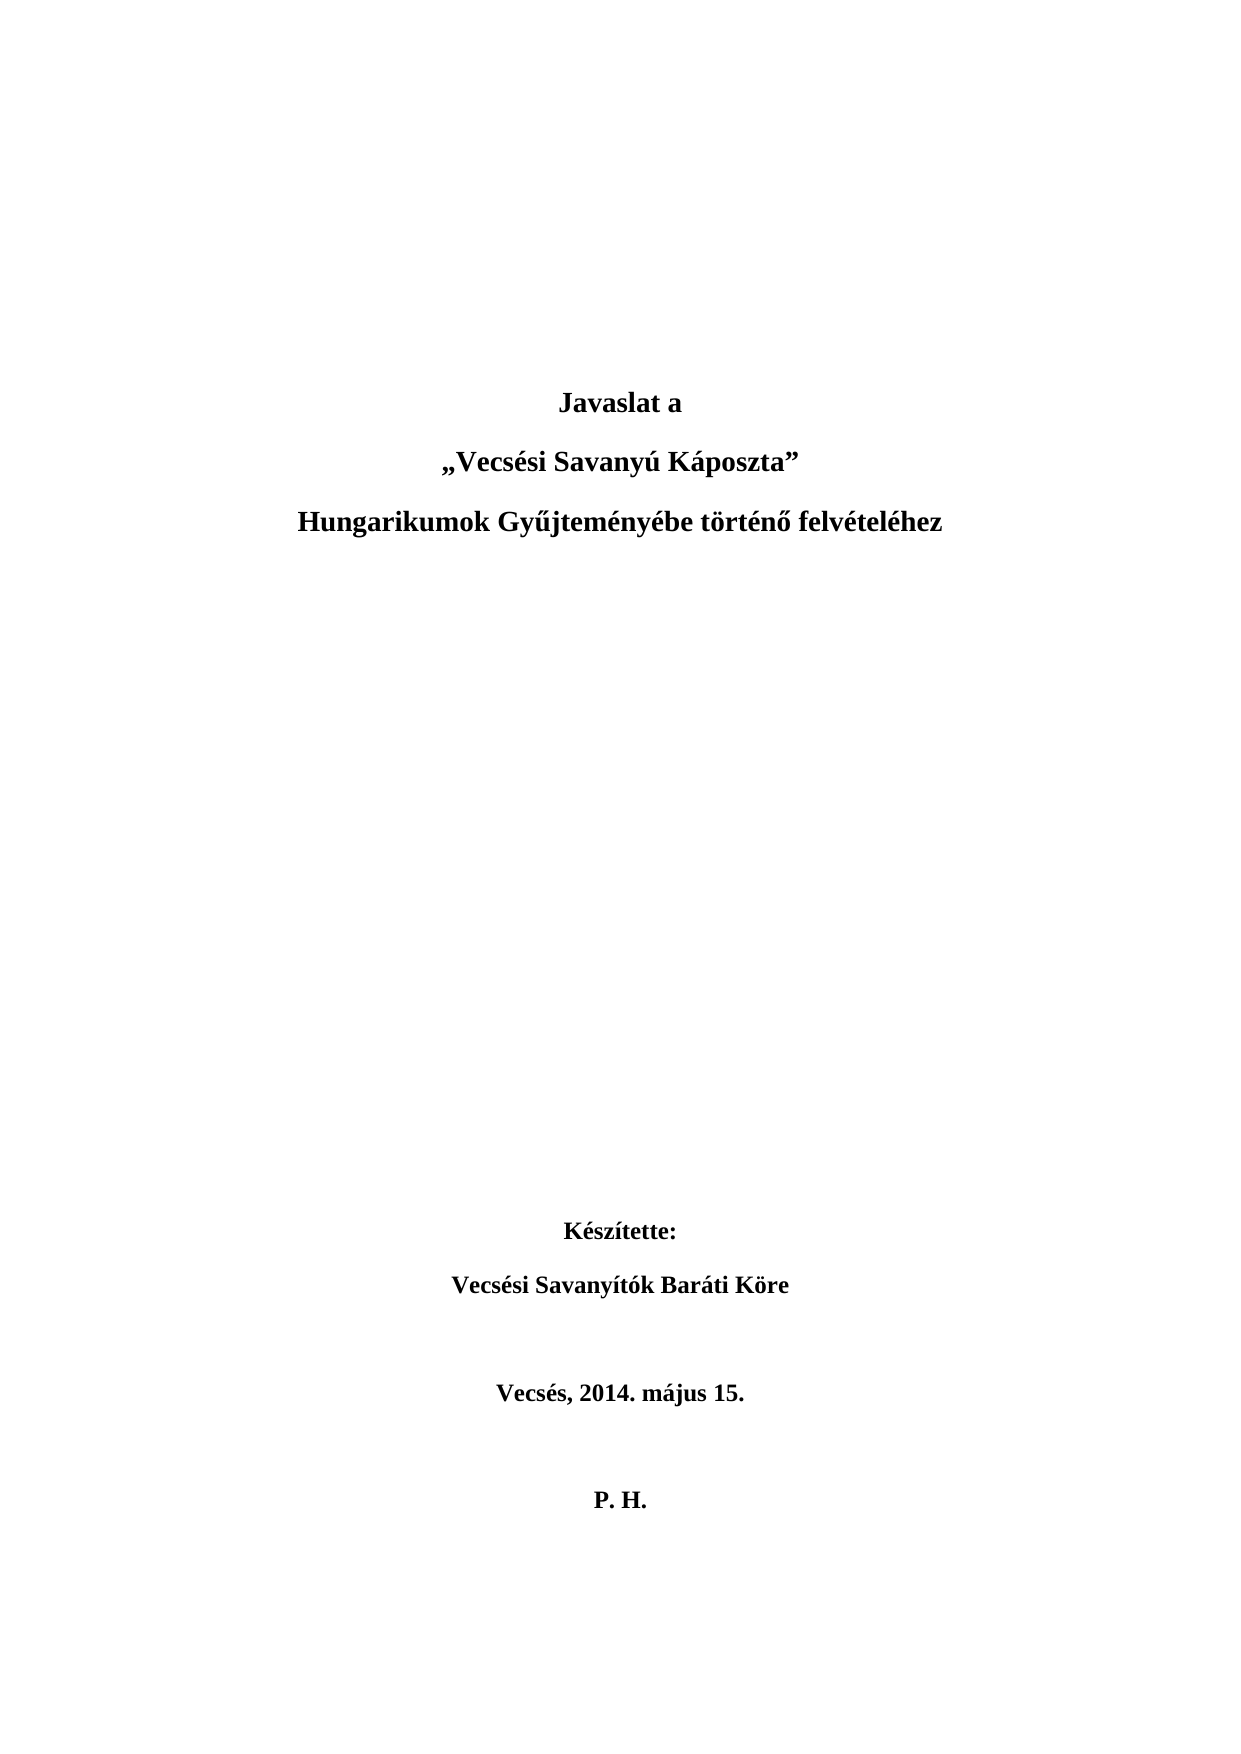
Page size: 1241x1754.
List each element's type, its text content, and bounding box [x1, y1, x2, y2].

text Javaslat a [148, 385, 1093, 419]
text „Vecsési Savanyú Káposzta” [148, 444, 1093, 478]
text Vecsés, 2014. május 15. [148, 1378, 1093, 1407]
text Vecsési Savanyítók Baráti Köre [148, 1270, 1093, 1299]
text Hungarikumok Gyűjteményébe történő felvételéhez [148, 504, 1093, 537]
text P. H. [148, 1486, 1093, 1514]
text Készítette: [148, 1216, 1093, 1245]
